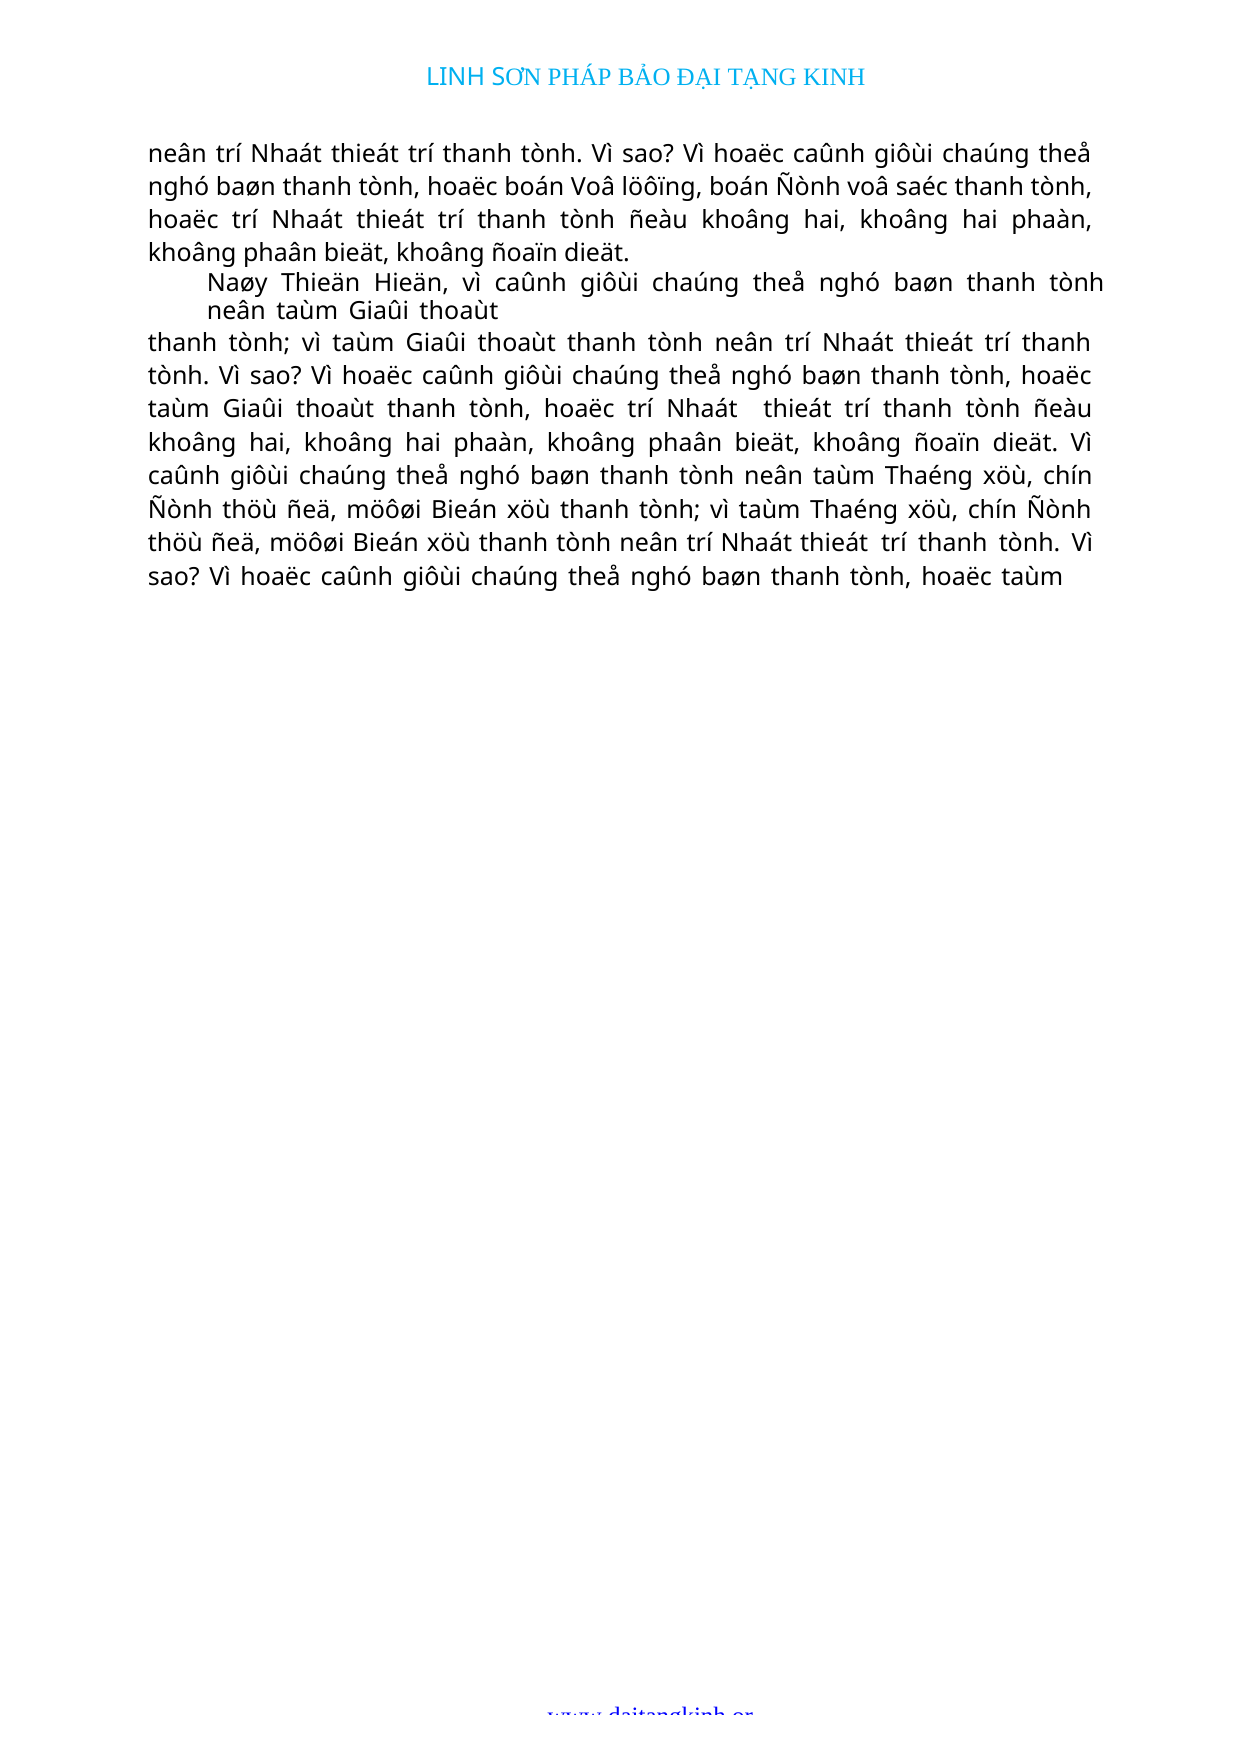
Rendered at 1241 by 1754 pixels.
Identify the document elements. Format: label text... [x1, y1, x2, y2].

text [148, 135, 1093, 269]
text Naøy Thieän Hieän, vì caûnh giôùi chaúng theå nghó baøn thanh tònh neân taùm Giaûi thoaùt [207, 269, 1105, 325]
text thanh tònh; vì taùm Giaûi thoaùt thanh tònh neân trí Nhaát thieát trí thanh tònh. Vì sao? Vì hoaëc caûnh giôùi chaúng theå nghó baøn thanh tònh, hoaëc taùm Giaûi thoaùt thanh tònh, hoaëc trí Nhaát thieát trí thanh tònh ñeàu khoâng hai, khoâng hai phaàn, khoâng phaân bieät, khoâng ñoaïn dieät. Vì caûnh giôùi chaúng theå nghó baøn thanh tònh neân taùm Thaéng xöù, chín Ñònh thöù ñeä, möôøi Bieán xöù thanh tònh; vì taùm Thaéng xöù, chín Ñònh thöù ñeä, möôøi Bieán xöù thanh tònh neân trí Nhaát thieát trí thanh tònh. Vì sao? Vì hoaëc caûnh giôùi chaúng theå nghó baøn thanh tònh, hoaëc taùm [148, 325, 1093, 592]
